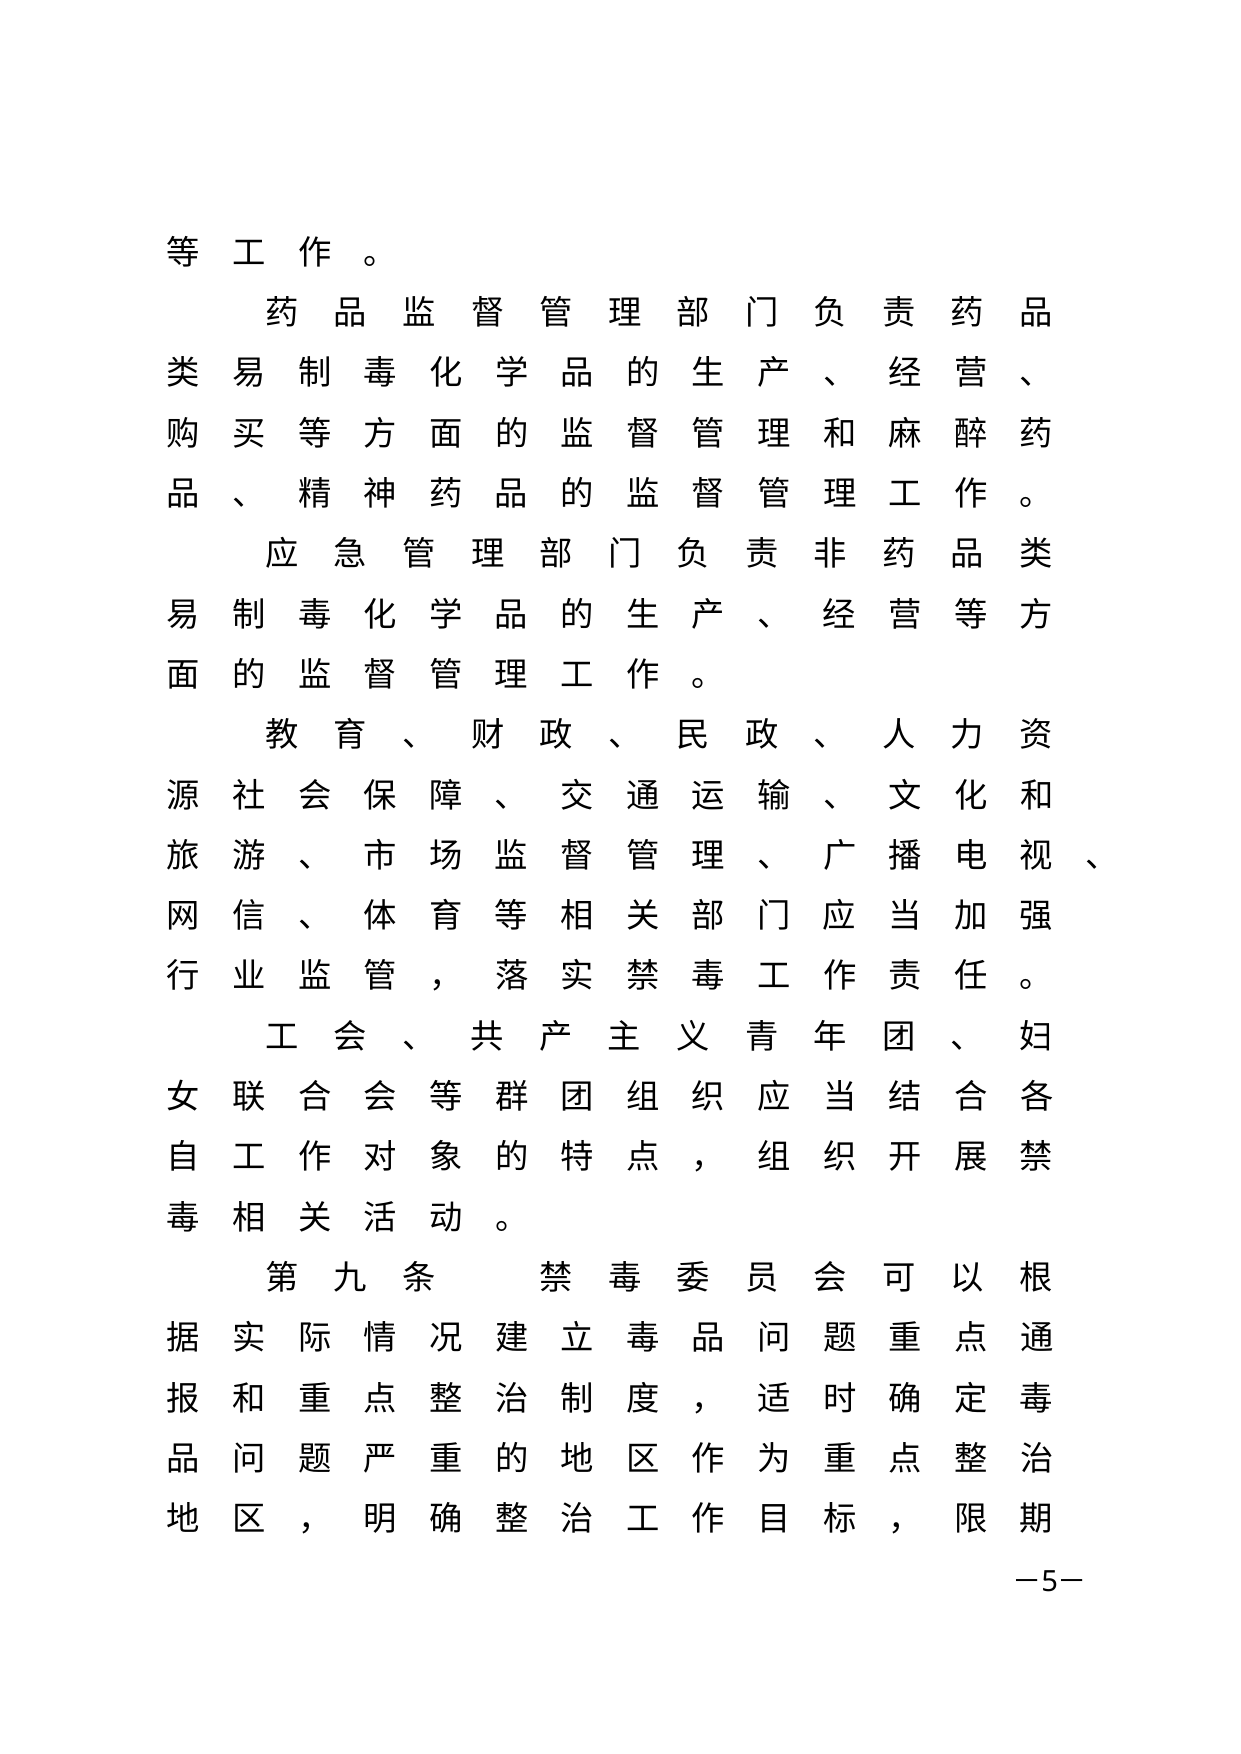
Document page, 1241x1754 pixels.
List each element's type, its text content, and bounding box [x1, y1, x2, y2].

text 工会、共产主义青年团、妇女联合会等群团组织应当结合各自工作对象的特点，组织开展禁毒相关活动。 [167, 1003, 1085, 1245]
text 教育、财政、民政、人力资源社会保障、交通运输、文化和旅游、市场监督管理、广播电视、网信、体育等相关部门应当加强行业监管，落实禁毒工作责任。 [167, 702, 1085, 1003]
text 卫生健康主管部门负责戒毒医疗机构和其他相关医疗机构的监督管理，指导和服务戒毒医疗等工作。 [167, 219, 1085, 280]
text 第九条 禁毒委员会可以根据实际情况建立毒品问题重点通报和重点整治制度，适时确定毒品问题严重的地区作为重点整治地区，明确整治工作目标，限期整治。 [167, 1245, 1085, 1546]
text 药品监督管理部门负责药品类易制毒化学品的生产、经营、购买等方面的监督管理和麻醉药品、精神药品的监督管理工作。 [167, 280, 1085, 521]
text 应急管理部门负责非药品类易制毒化学品的生产、经营等方面的监督管理工作。 [167, 521, 1085, 702]
